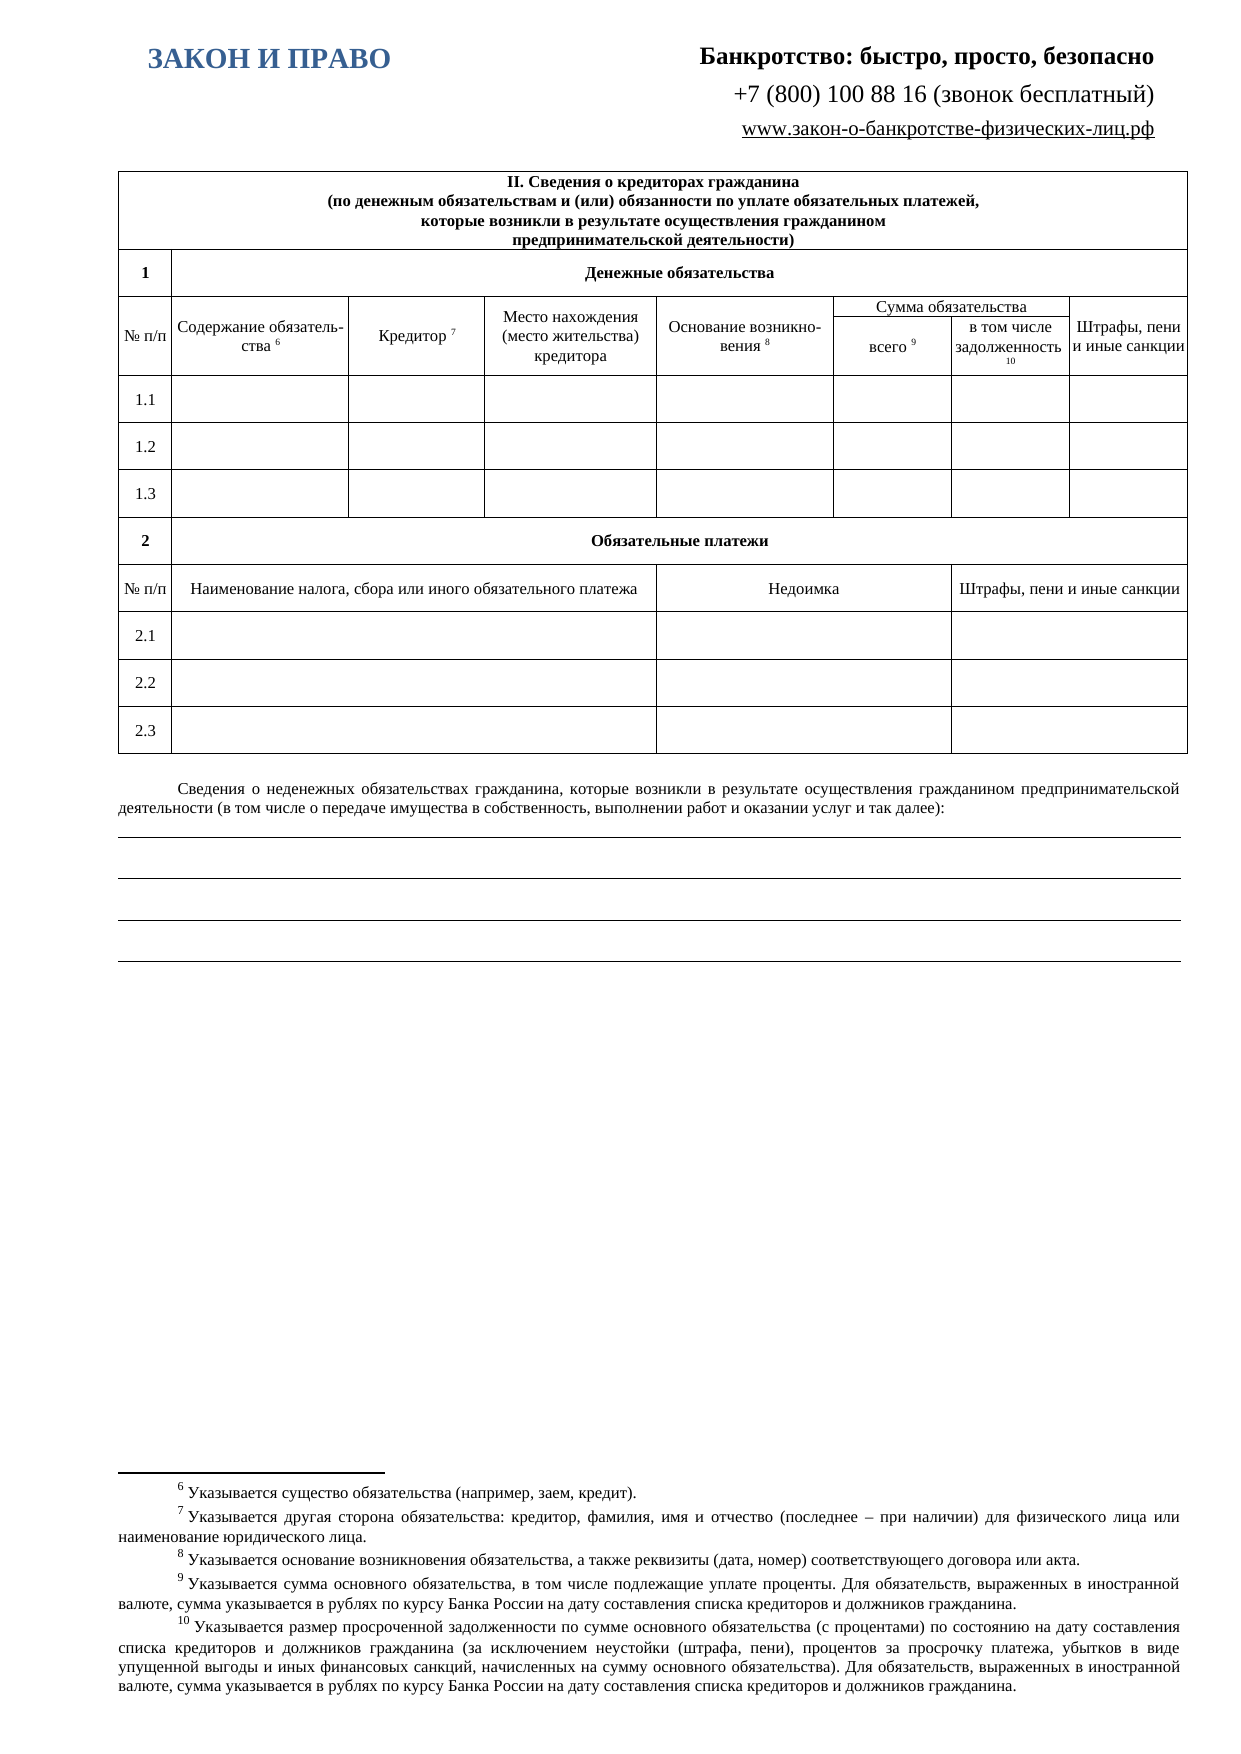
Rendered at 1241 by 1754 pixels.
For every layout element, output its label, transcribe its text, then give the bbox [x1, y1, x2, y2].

table_cell [952, 612, 1187, 658]
table_cell [172, 423, 348, 469]
table_cell [349, 376, 484, 422]
table_cell Наименование налога, сбора или иного обязательного платежа [172, 565, 656, 611]
table_cell Недоимка [657, 565, 951, 611]
table_cell Сумма обязательства [834, 297, 1069, 316]
table_cell [657, 423, 833, 469]
table_cell [834, 423, 951, 469]
table_cell [657, 376, 833, 422]
table_cell 1.1 [119, 376, 171, 422]
table_cell [172, 470, 348, 517]
table_cell [657, 612, 951, 658]
table_cell Обязательные платежи [172, 518, 1187, 564]
table_cell [1070, 423, 1187, 469]
table_cell 2.1 [119, 612, 171, 658]
table_cell [349, 470, 484, 517]
table_cell [349, 423, 484, 469]
table_cell [172, 376, 348, 422]
table_cell [657, 470, 833, 517]
table_cell № п/п [119, 565, 171, 611]
table_cell [485, 470, 656, 517]
table_cell [1070, 376, 1187, 422]
table_cell Место нахождения (место жительства) кредитора [485, 297, 656, 375]
table_cell всего [834, 317, 951, 375]
table_cell [485, 423, 656, 469]
table_cell [657, 660, 951, 706]
table_cell [834, 470, 951, 517]
table_cell [834, 376, 951, 422]
table_cell в том числе задолженность [952, 317, 1069, 375]
table_cell Штрафы, пени и иные санкции [1070, 297, 1187, 375]
table_cell Содержание обязательства [172, 297, 348, 375]
table_cell 2 [119, 518, 171, 564]
table_cell 1 [119, 250, 171, 296]
table_cell [952, 376, 1069, 422]
table_cell 2.2 [119, 660, 171, 706]
table_header II. Сведения о кредиторах гражданина (по денежным обязательствам и (или) обязанности по уплате обязательных платежей, которые возникли в результате осуществления гражданином предпринимательской деятельности) [119, 172, 1187, 249]
table_cell [952, 707, 1187, 753]
table_cell Основание возникновения [657, 297, 833, 375]
table_cell 1.2 [119, 423, 171, 469]
table_cell Денежные обязательства [172, 250, 1187, 296]
table_cell [952, 423, 1069, 469]
table_cell Кредитор [349, 297, 484, 375]
text Сведения о неденежных обязательствах гражданина, которые возникли в результате осуществления гражданином предпринимательской деятельности (в том числе о передаче имущества в собственность, выполнении работ и оказании услуг и так далее): [118, 779, 1181, 817]
table_cell [952, 470, 1069, 517]
table_cell [952, 660, 1187, 706]
table_cell Штрафы, пени и иные санкции [952, 565, 1187, 611]
table_cell № п/п [119, 297, 171, 375]
table_cell 1.3 [119, 470, 171, 517]
table_cell [485, 376, 656, 422]
table_cell [172, 707, 656, 753]
table_cell [172, 660, 656, 706]
table_cell [657, 707, 951, 753]
table_cell [1070, 470, 1187, 517]
table_cell [172, 612, 656, 658]
table_cell 2.3 [119, 707, 171, 753]
